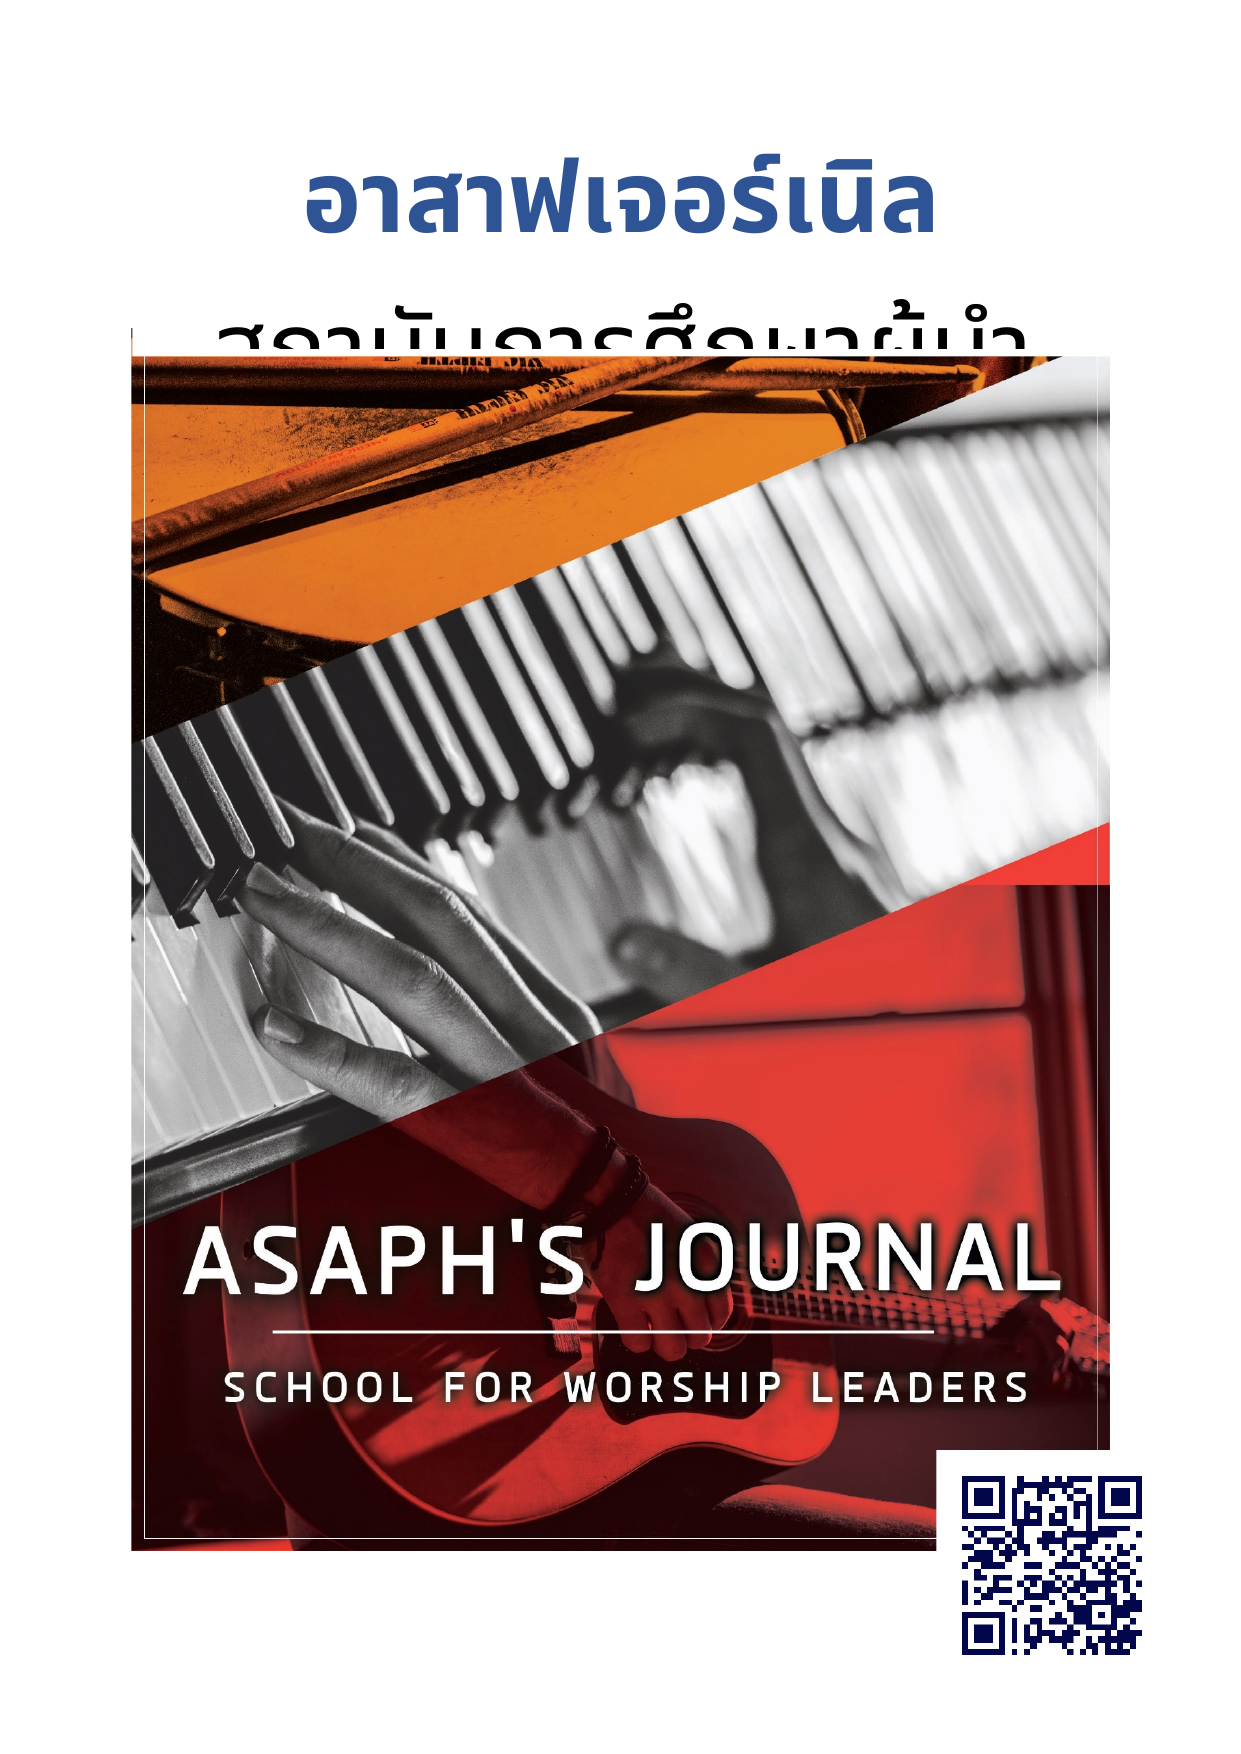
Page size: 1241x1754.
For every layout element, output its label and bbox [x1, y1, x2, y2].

picture [131, 328, 1166, 1679]
